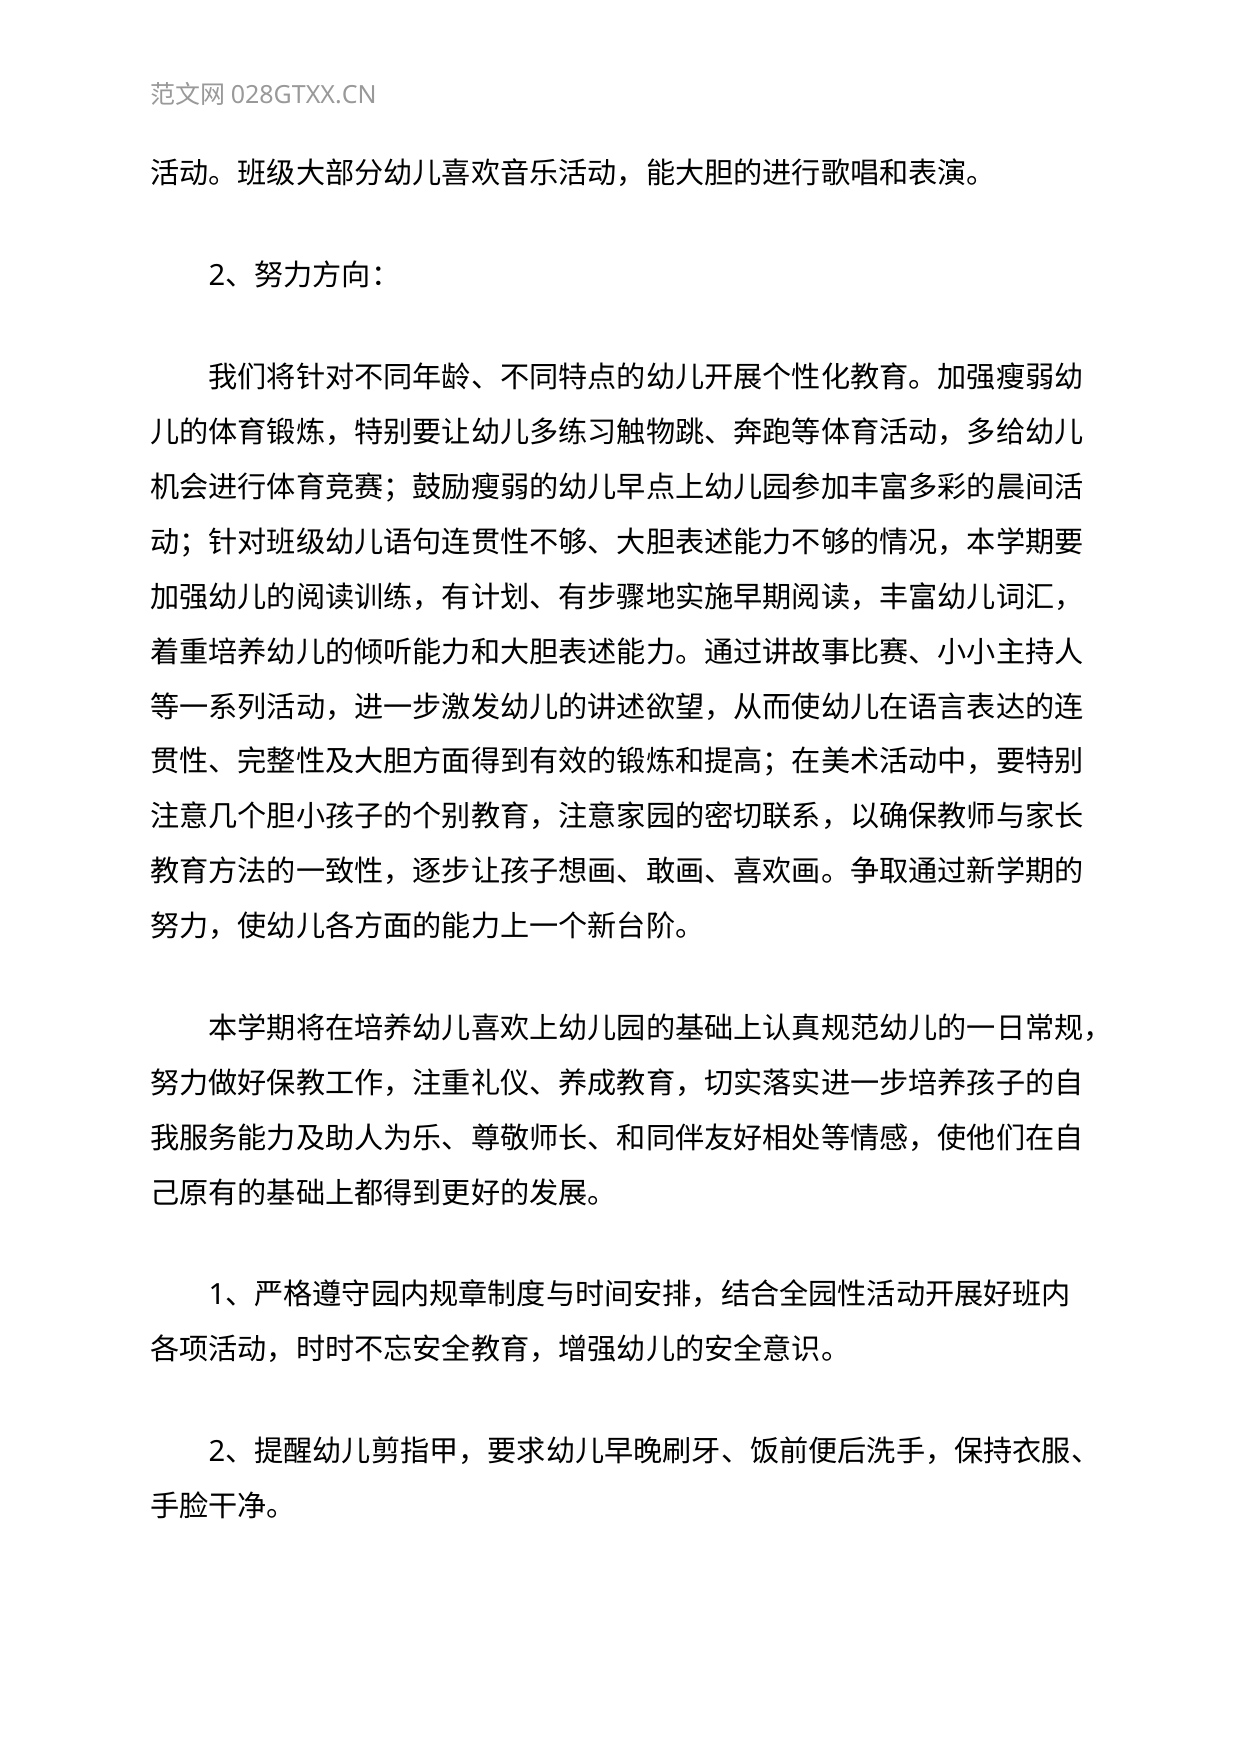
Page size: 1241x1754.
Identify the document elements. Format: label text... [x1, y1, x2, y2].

text 2、提醒幼儿剪指甲，要求幼儿早晚刷牙、饭前便后洗手，保持衣服、手脸干净。 [150, 1428, 1090, 1525]
text 2、努力方向： [150, 252, 1090, 294]
text 1、严格遵守园内规章制度与时间安排，结合全园性活动开展好班内各项活动，时时不忘安全教育，增强幼儿的安全意识。 [150, 1271, 1090, 1368]
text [150, 150, 1090, 192]
text 我们将针对不同年龄、不同特点的幼儿开展个性化教育。加强瘦弱幼儿的体育锻炼，特别要让幼儿多练习触物跳、奔跑等体育活动，多给幼儿机会进行体育竞赛；鼓励瘦弱的幼儿早点上幼儿园参加丰富多彩的晨间活动；针对班级幼儿语句连贯性不够、大胆表述能力不够的情况，本学期要加强幼儿的阅读训练，有计划、有步骤地实施早期阅读，丰富幼儿词汇，着重培养幼儿的倾听能力和大胆表述能力。通过讲故事比赛、小小主持人等一系列活动，进一步激发幼儿的讲述欲望，从而使幼儿在语言表达的连贯性、完整性及大胆方面得到有效的锻炼和提高；在美术活动中，要特别注意几个胆小孩子的个别教育，注意家园的密切联系，以确保教师与家长教育方法的一致性，逐步让孩子想画、敢画、喜欢画。争取通过新学期的努力，使幼儿各方面的能力上一个新台阶。 [150, 354, 1090, 945]
text 本学期将在培养幼儿喜欢上幼儿园的基础上认真规范幼儿的一日常规，努力做好保教工作，注重礼仪、养成教育，切实落实进一步培养孩子的自我服务能力及助人为乐、尊敬师长、和同伴友好相处等情感，使他们在自己原有的基础上都得到更好的发展。 [150, 1004, 1090, 1211]
